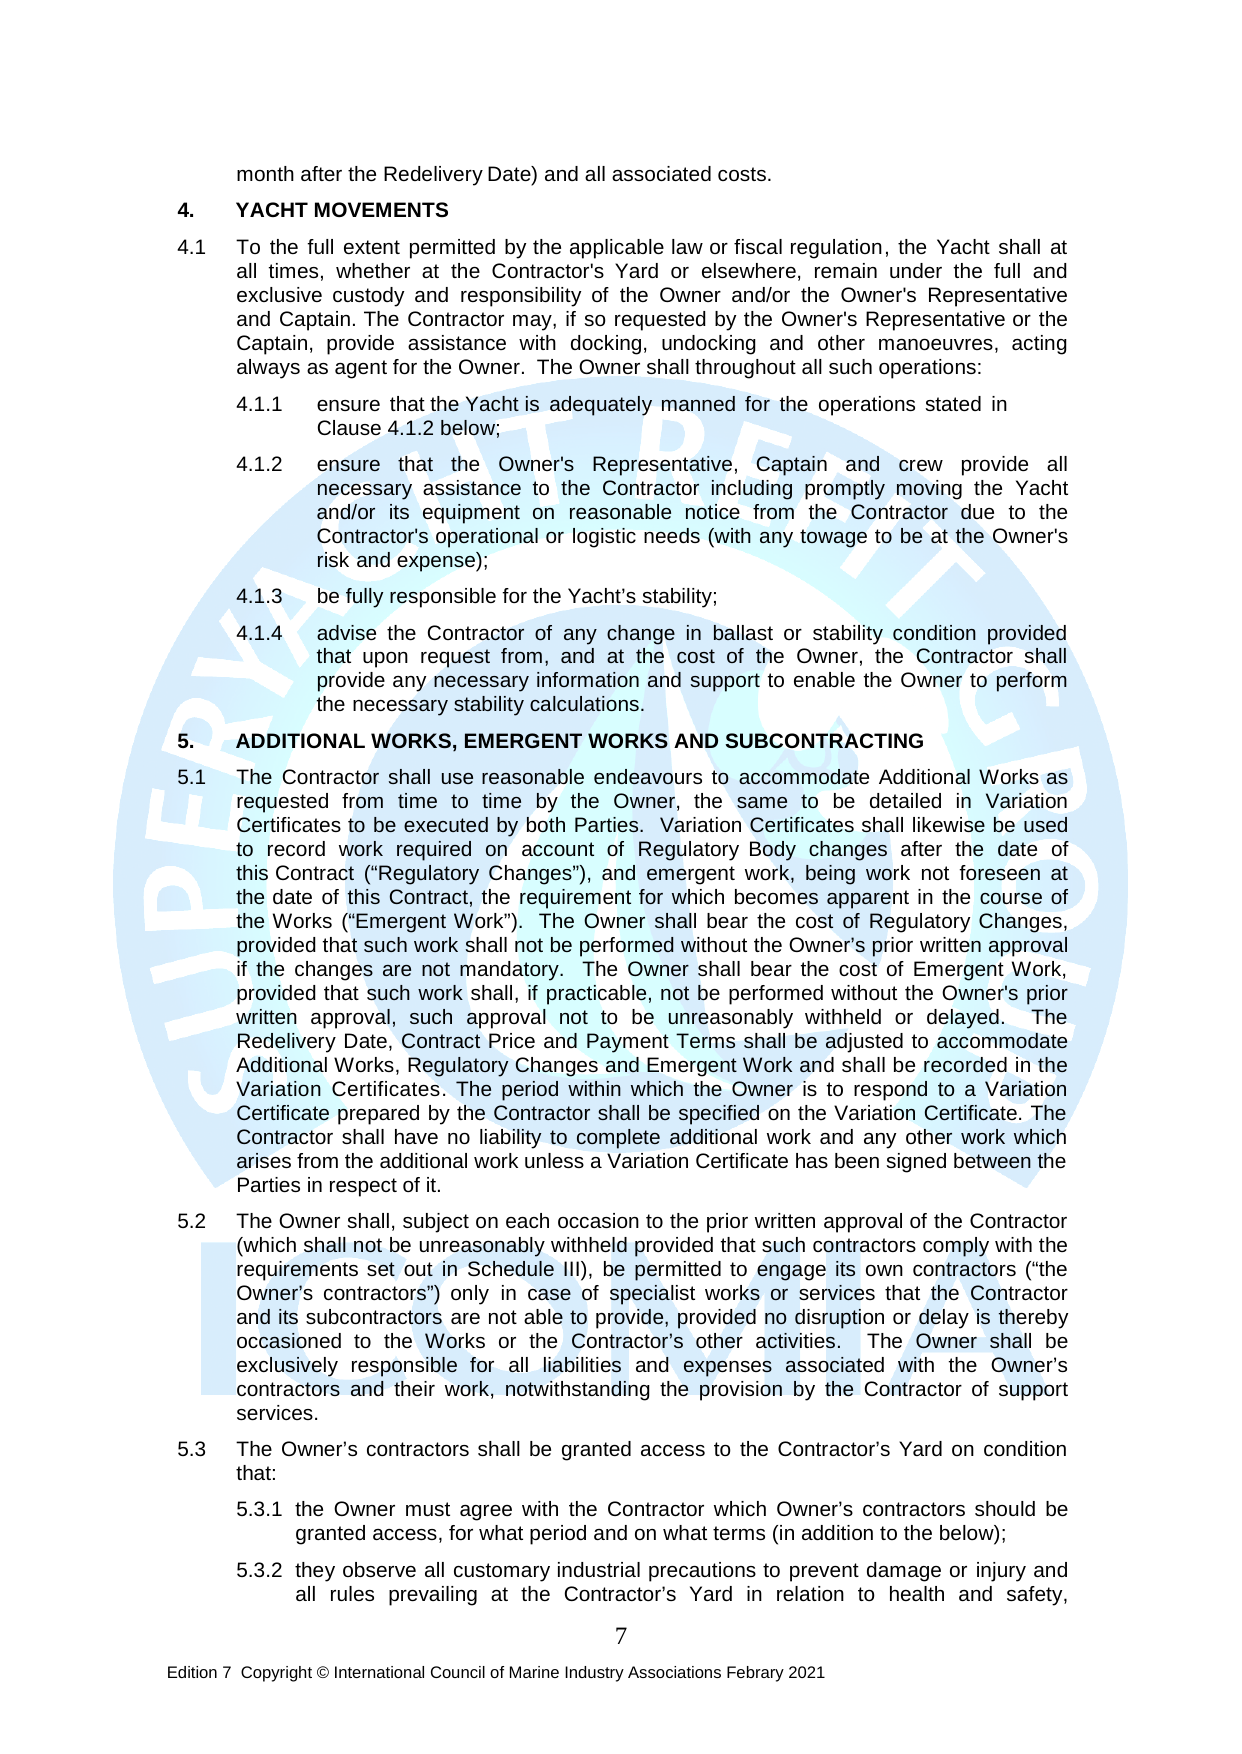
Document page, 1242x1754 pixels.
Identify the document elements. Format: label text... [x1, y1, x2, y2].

text 4.1.3 be fully responsible for the Yacht’s stability; [236, 584, 1077, 608]
text 5.1 The Contractor shall use reasonable endeavours to accommodate Additional Works as requested from time to time by the Owner, the same to be detailed in Variation Certificates to be executed by both Parties. Variation Certificates shall likewise be used to record work required on account of Regulatory Body changes after the date of this Contract (“Regulatory Changes”), and emergent work, being work not foreseen at the date of this Contract, the requirement for which becomes apparent in the course of the Works (“Emergent Work”). The Owner shall bear the cost of Regulatory Changes, provided that such work shall not be performed without the Owner’s prior written approval if the changes are not mandatory. The Owner shall bear the cost of Emergent Work, provided that such work shall, if practicable, not be performed without the Owner's prior written approval, such approval not to be unreasonably withheld or delayed. The Redelivery Date, Contract Price and Payment Terms shall be adjusted to accommodate Additional Works, Regulatory Changes and Emergent Work and shall be recorded in the Variation Certificates. The period within which the Owner is to respond to a Variation Certificate prepared by the Contractor shall be specified on the Variation Certificate. The Contractor shall have no liability to complete additional work and any other work which arises from the additional work unless a Variation Certificate has been signed between the Parties in respect of it. [177, 765, 1068, 1196]
text 4.1.4 advise the Contractor of any change in ballast or stability condition provided that upon request from, and at the cost of the Owner, the Contractor shall provide any necessary information and support to enable the Owner to perform the necessary stability calculations. [236, 620, 1068, 716]
text 5.2 The Owner shall, subject on each occasion to the prior written approval of the Contractor (which shall not be unreasonably withheld provided that such contractors comply with the requirements set out in Schedule III), be permitted to engage its own contractors (“the Owner’s contractors”) only in case of specialist works or services that the Contractor and its subcontractors are not able to provide, provided no disruption or delay is thereby occasioned to the Works or the Contractor’s other activities. The Owner shall be exclusively responsible for all liabilities and expenses associated with the Owner’s contractors and their work, notwithstanding the provision by the Contractor of support services. [177, 1209, 1068, 1424]
text 5.3.1 the Owner must agree with the Contractor which Owner’s contractors should be granted access, for what period and on what terms (in addition to the below); [236, 1497, 1068, 1545]
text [236, 1558, 1068, 1606]
text Clause 4.1.2 below; [295, 415, 1077, 439]
text 4.1.2 ensure that the Owner's Representative, Captain and crew provide all necessary assistance to the Contractor including promptly moving the Yacht and/or its equipment on reasonable notice from the Contractor due to the Contractor's operational or logistic needs (with any towage to be at the Owner's risk and expense); [236, 452, 1068, 572]
text 4.1 To the full extent permitted by the applicable law or fiscal regulation, the Yacht shall at all times, whether at the Contractor's Yard or elsewhere, remain under the full and exclusive custody and responsibility of the Owner and/or the Owner's Representative and Captain. The Contractor may, if so requested by the Owner's Representative or the Captain, provide assistance with docking, undocking and other manoeuvres, acting always as agent for the Owner. The Owner shall throughout all such operations: [177, 235, 1068, 379]
text 5.3 The Owner’s contractors shall be granted access to the Contractor’s Yard on condition that: [177, 1438, 1068, 1485]
text 4.1.1 ensure that the Yacht is adequately manned for the operations stated in [236, 391, 1077, 415]
text 5. ADDITIONAL WORKS, EMERGENT WORKS AND SUBCONTRACTING [177, 728, 1077, 752]
text 4. YACHT MOVEMENTS [177, 198, 1077, 222]
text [177, 162, 1068, 186]
